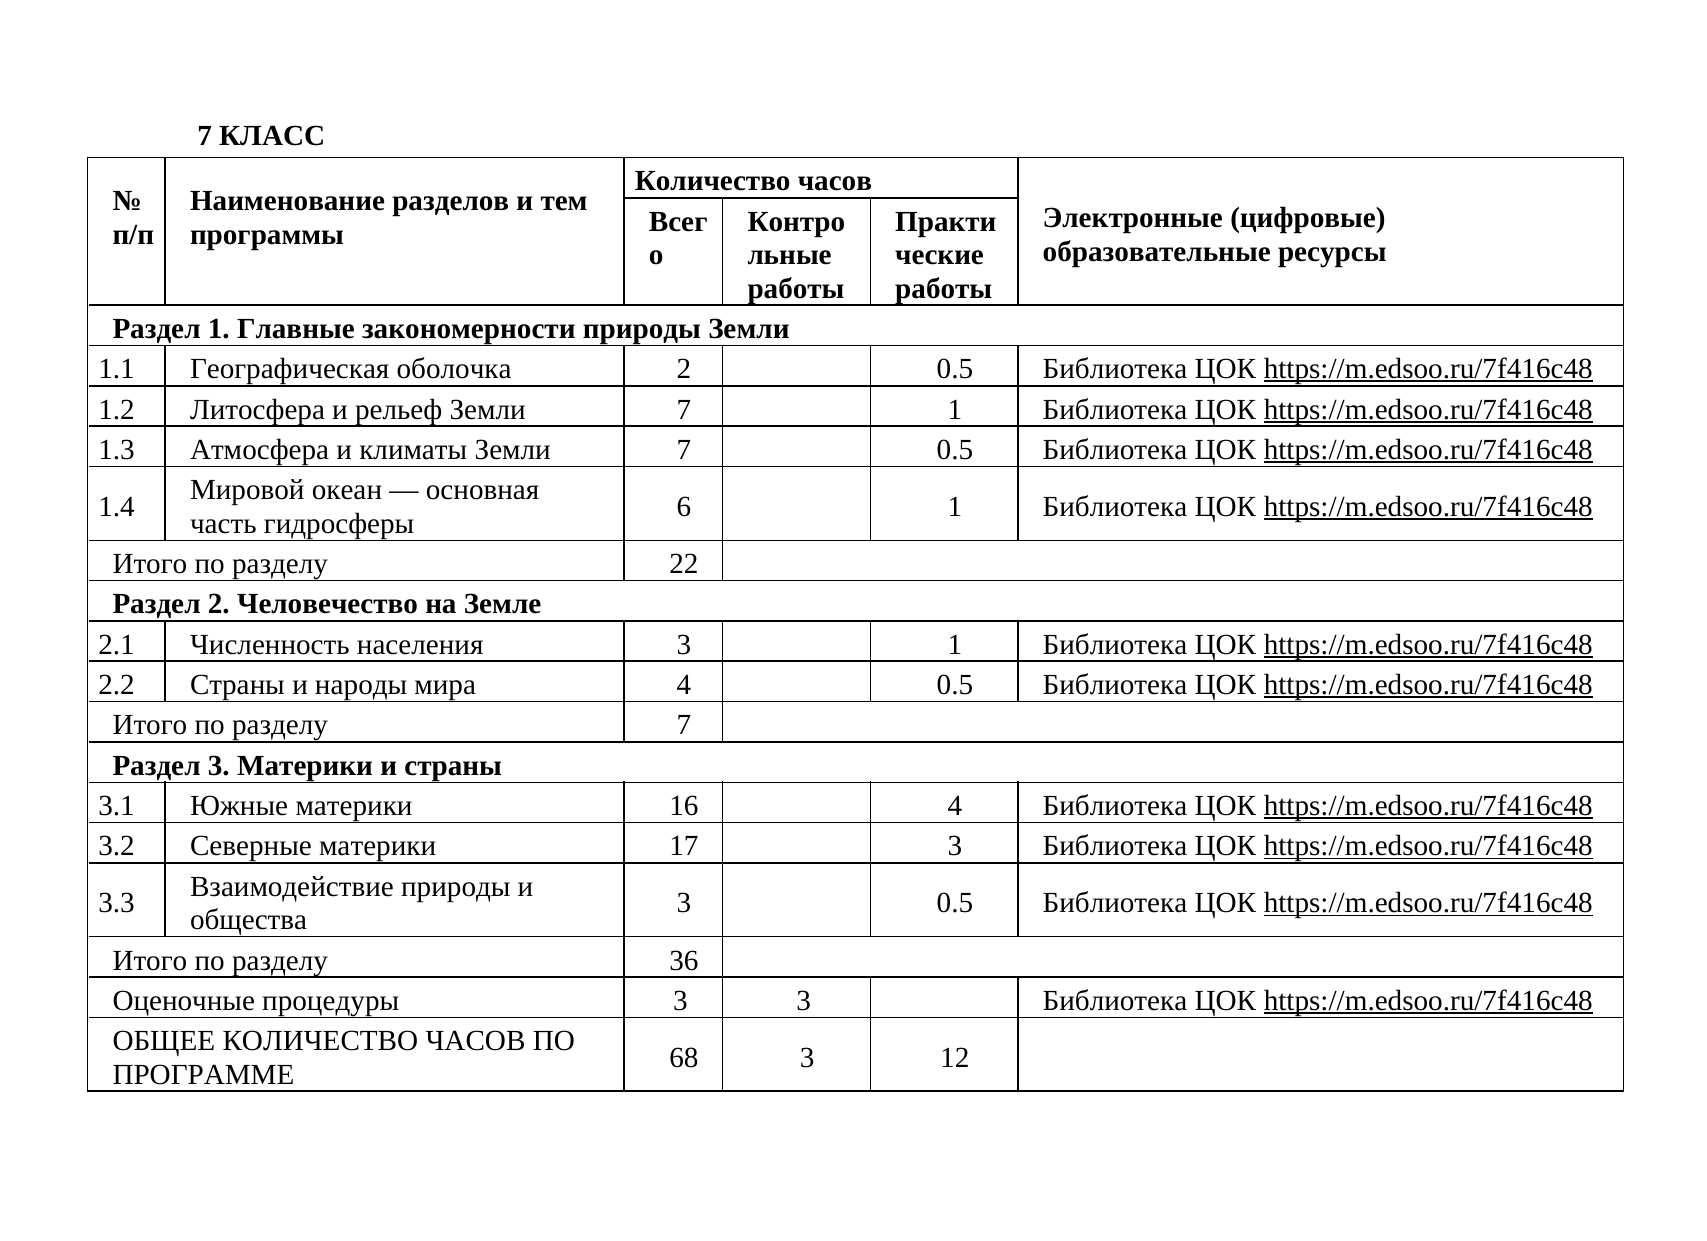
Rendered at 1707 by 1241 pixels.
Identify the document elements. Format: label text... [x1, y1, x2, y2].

table_cell [723, 864, 870, 936]
table_cell 4 [871, 783, 1017, 822]
table_cell [723, 427, 870, 466]
table_cell Мировой океан — основная часть гидросферы [166, 467, 623, 539]
table_cell 12 [871, 1018, 1017, 1090]
table_cell 1.1 [88, 346, 164, 385]
table_cell Библиотека ЦОК https://m.edsoo.ru/7f416c48 [1019, 662, 1623, 701]
table_cell [723, 937, 1623, 976]
table_cell 1.3 [88, 426, 164, 466]
table_cell Библиотека ЦОК https://m.edsoo.ru/7f416c48 [1019, 346, 1623, 385]
table_cell Географическая оболочка [166, 346, 623, 385]
table_cell 1 [871, 387, 1017, 425]
table_cell Библиотека ЦОК https://m.edsoo.ru/7f416c48 [1019, 387, 1623, 425]
table_cell 3.1 [88, 783, 164, 822]
table_cell Итого по разделу [88, 541, 623, 580]
table_cell Страны и народы мира [166, 662, 623, 701]
table_cell [1019, 1018, 1623, 1090]
table_cell Библиотека ЦОК https://m.edsoo.ru/7f416c48 [1019, 823, 1623, 862]
table_cell 3 [723, 1018, 870, 1090]
table_cell Раздел 2. Человечество на Земле [88, 581, 1623, 620]
table_header Количество часов [625, 158, 1017, 197]
table_cell 2.1 [88, 621, 164, 660]
table_cell Библиотека ЦОК https://m.edsoo.ru/7f416c48 [1019, 622, 1623, 660]
table_cell Численность населения [166, 622, 623, 660]
table_cell Библиотека ЦОК https://m.edsoo.ru/7f416c48 [1019, 978, 1623, 1016]
table_cell [723, 387, 870, 425]
table_header Электронные (цифровые) образовательные ресурсы [1019, 158, 1623, 304]
text 7 КЛАСС [190, 118, 1618, 152]
table_cell 1 [871, 467, 1017, 539]
table_cell Раздел 1. Главные закономерности природы Земли [88, 305, 1623, 345]
table_cell 36 [625, 937, 722, 976]
table_cell 7 [625, 702, 722, 741]
table_cell [723, 662, 870, 701]
table_cell Южные материки [166, 783, 623, 822]
table_cell 3 [625, 622, 722, 660]
table_cell 1 [871, 622, 1017, 660]
table_header № п/п [88, 158, 164, 304]
table_cell 1.4 [88, 467, 164, 539]
table_cell 7 [625, 387, 722, 425]
table_cell Практические работы [871, 199, 1017, 304]
table_cell 3 [625, 978, 722, 1016]
table_cell 0.5 [871, 662, 1017, 701]
table_cell 6 [625, 467, 722, 539]
table_cell Итого по разделу [88, 702, 623, 741]
table_cell Итого по разделу [88, 937, 623, 976]
table_cell 2 [625, 346, 722, 385]
table_cell [723, 783, 870, 822]
table_cell [723, 467, 870, 539]
table_cell 3 [723, 978, 870, 1016]
table_cell 3.2 [88, 823, 164, 862]
table_cell 3.3 [88, 863, 164, 936]
table_cell 3 [625, 864, 722, 936]
table_cell [723, 622, 870, 660]
table_cell Библиотека ЦОК https://m.edsoo.ru/7f416c48 [1019, 427, 1623, 466]
table_cell Северные материки [166, 823, 623, 862]
table_cell ОБЩЕЕ КОЛИЧЕСТВО ЧАСОВ ПО ПРОГРАММЕ [88, 1018, 623, 1090]
table_cell [723, 702, 1623, 741]
table_cell 22 [625, 541, 722, 580]
table_header Наименование разделов и тем программы [166, 158, 623, 304]
table_cell 0.5 [871, 346, 1017, 385]
table_cell Оценочные процедуры [88, 977, 623, 1016]
table_cell 0.5 [871, 427, 1017, 466]
table_cell Библиотека ЦОК https://m.edsoo.ru/7f416c48 [1019, 467, 1623, 539]
table_cell Раздел 3. Материки и страны [88, 742, 1623, 781]
table_cell 7 [625, 427, 722, 466]
table_cell Всего [625, 199, 722, 304]
table_cell Контрольные работы [723, 199, 870, 304]
table_cell [723, 346, 870, 385]
table_cell 2.2 [88, 661, 164, 701]
table_cell 17 [625, 823, 722, 862]
table_cell [723, 541, 1623, 580]
table_cell 0.5 [871, 864, 1017, 936]
table_cell Литосфера и рельеф Земли [166, 387, 623, 425]
table_cell 68 [625, 1018, 722, 1090]
table_cell 16 [625, 783, 722, 822]
table_cell 4 [625, 662, 722, 701]
table_cell Библиотека ЦОК https://m.edsoo.ru/7f416c48 [1019, 783, 1623, 822]
table_cell [723, 823, 870, 862]
table_cell Библиотека ЦОК https://m.edsoo.ru/7f416c48 [1019, 864, 1623, 936]
table_cell 3 [871, 823, 1017, 862]
table_cell [871, 978, 1017, 1016]
table_cell Взаимодействие природы и общества [166, 864, 623, 936]
table_cell 1.2 [88, 386, 164, 425]
table_cell Атмосфера и климаты Земли [166, 427, 623, 466]
